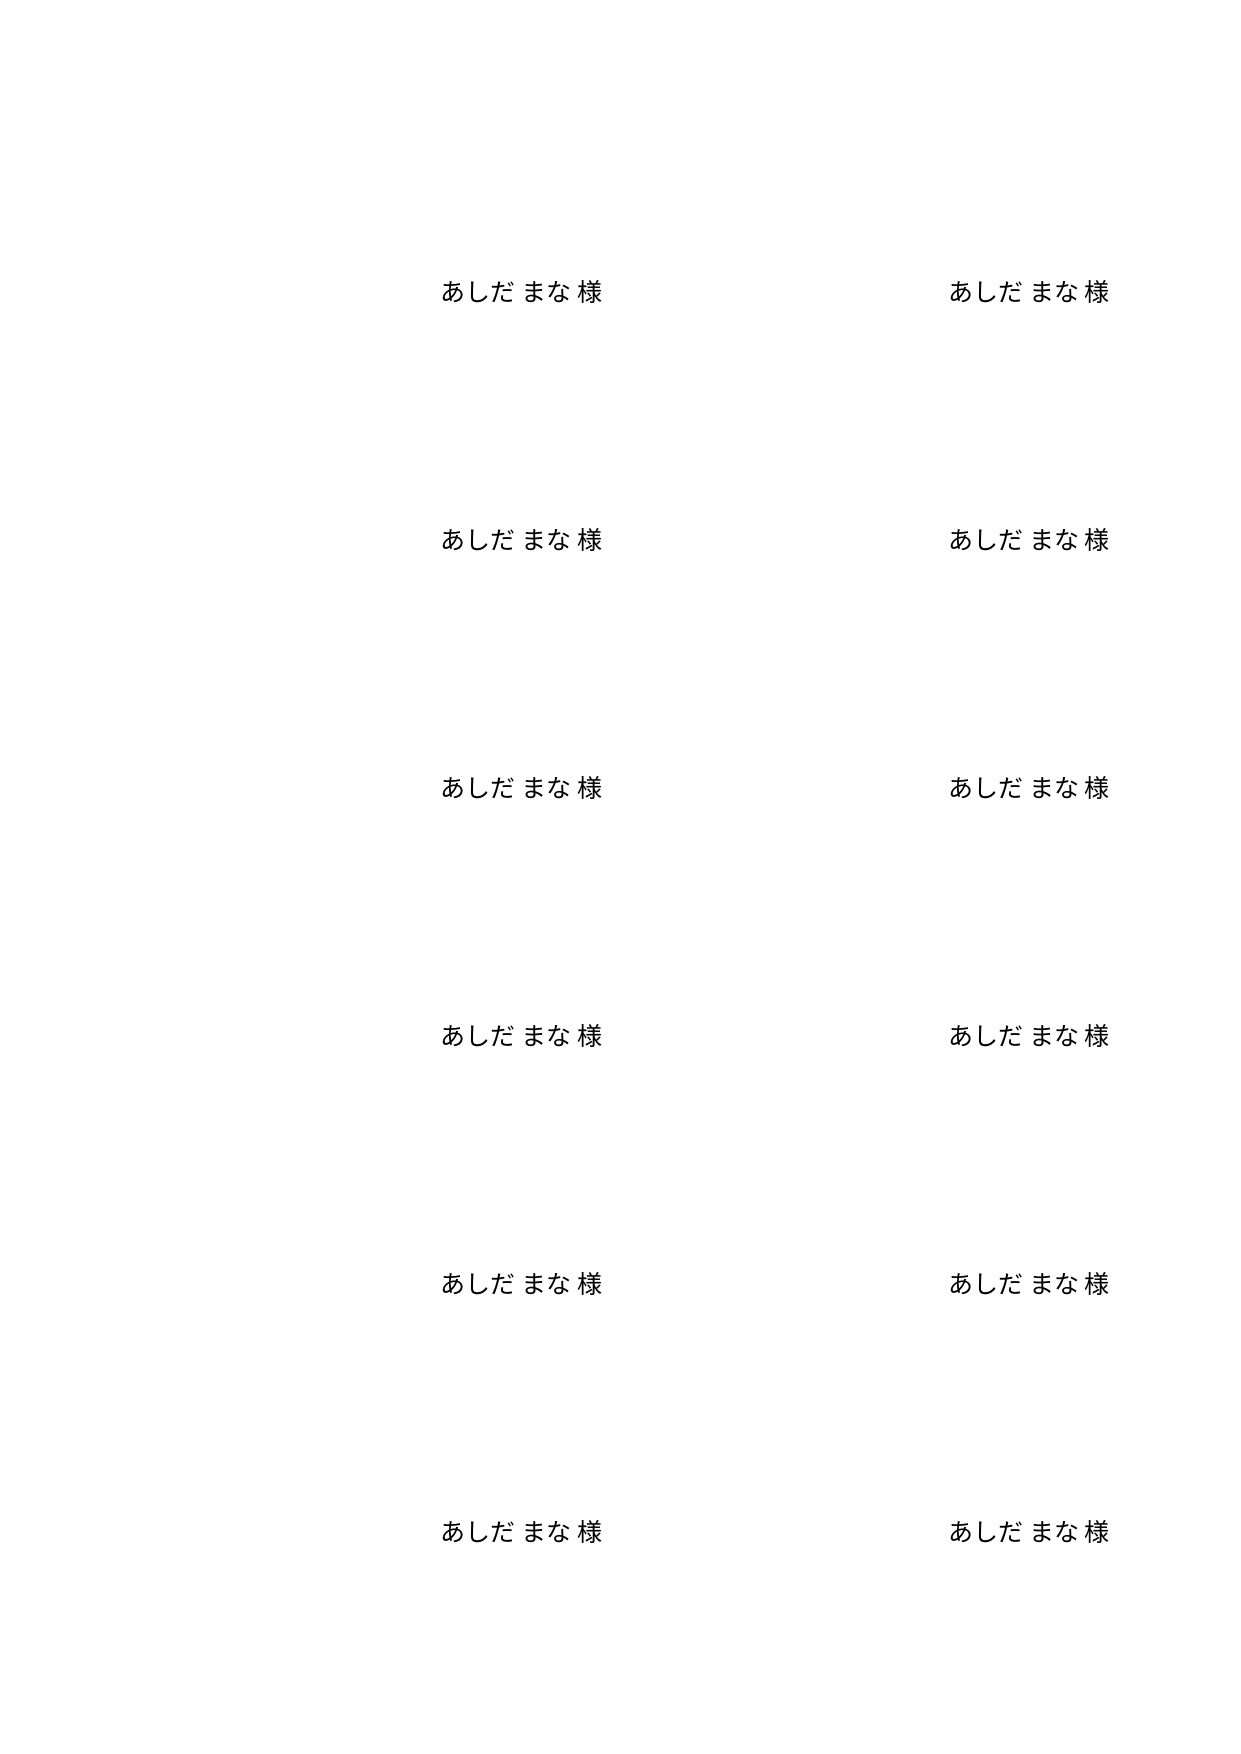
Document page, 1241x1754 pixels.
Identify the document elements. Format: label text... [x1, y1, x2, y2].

table_cell あしだ まな 様 [112, 632, 620, 880]
table_header あしだ まな 様 [620, 136, 1128, 384]
table_cell あしだ まな 様 [620, 1376, 1128, 1624]
table_cell あしだ まな 様 [112, 1128, 620, 1376]
table_header あしだ まな 様 [112, 136, 620, 384]
table_cell あしだ まな 様 [112, 384, 620, 632]
table_cell あしだ まな 様 [112, 880, 620, 1128]
table_cell あしだ まな 様 [112, 1376, 620, 1624]
table_cell あしだ まな 様 [620, 384, 1128, 632]
table_cell あしだ まな 様 [620, 1128, 1128, 1376]
table_cell あしだ まな 様 [620, 632, 1128, 880]
table_cell あしだ まな 様 [620, 880, 1128, 1128]
